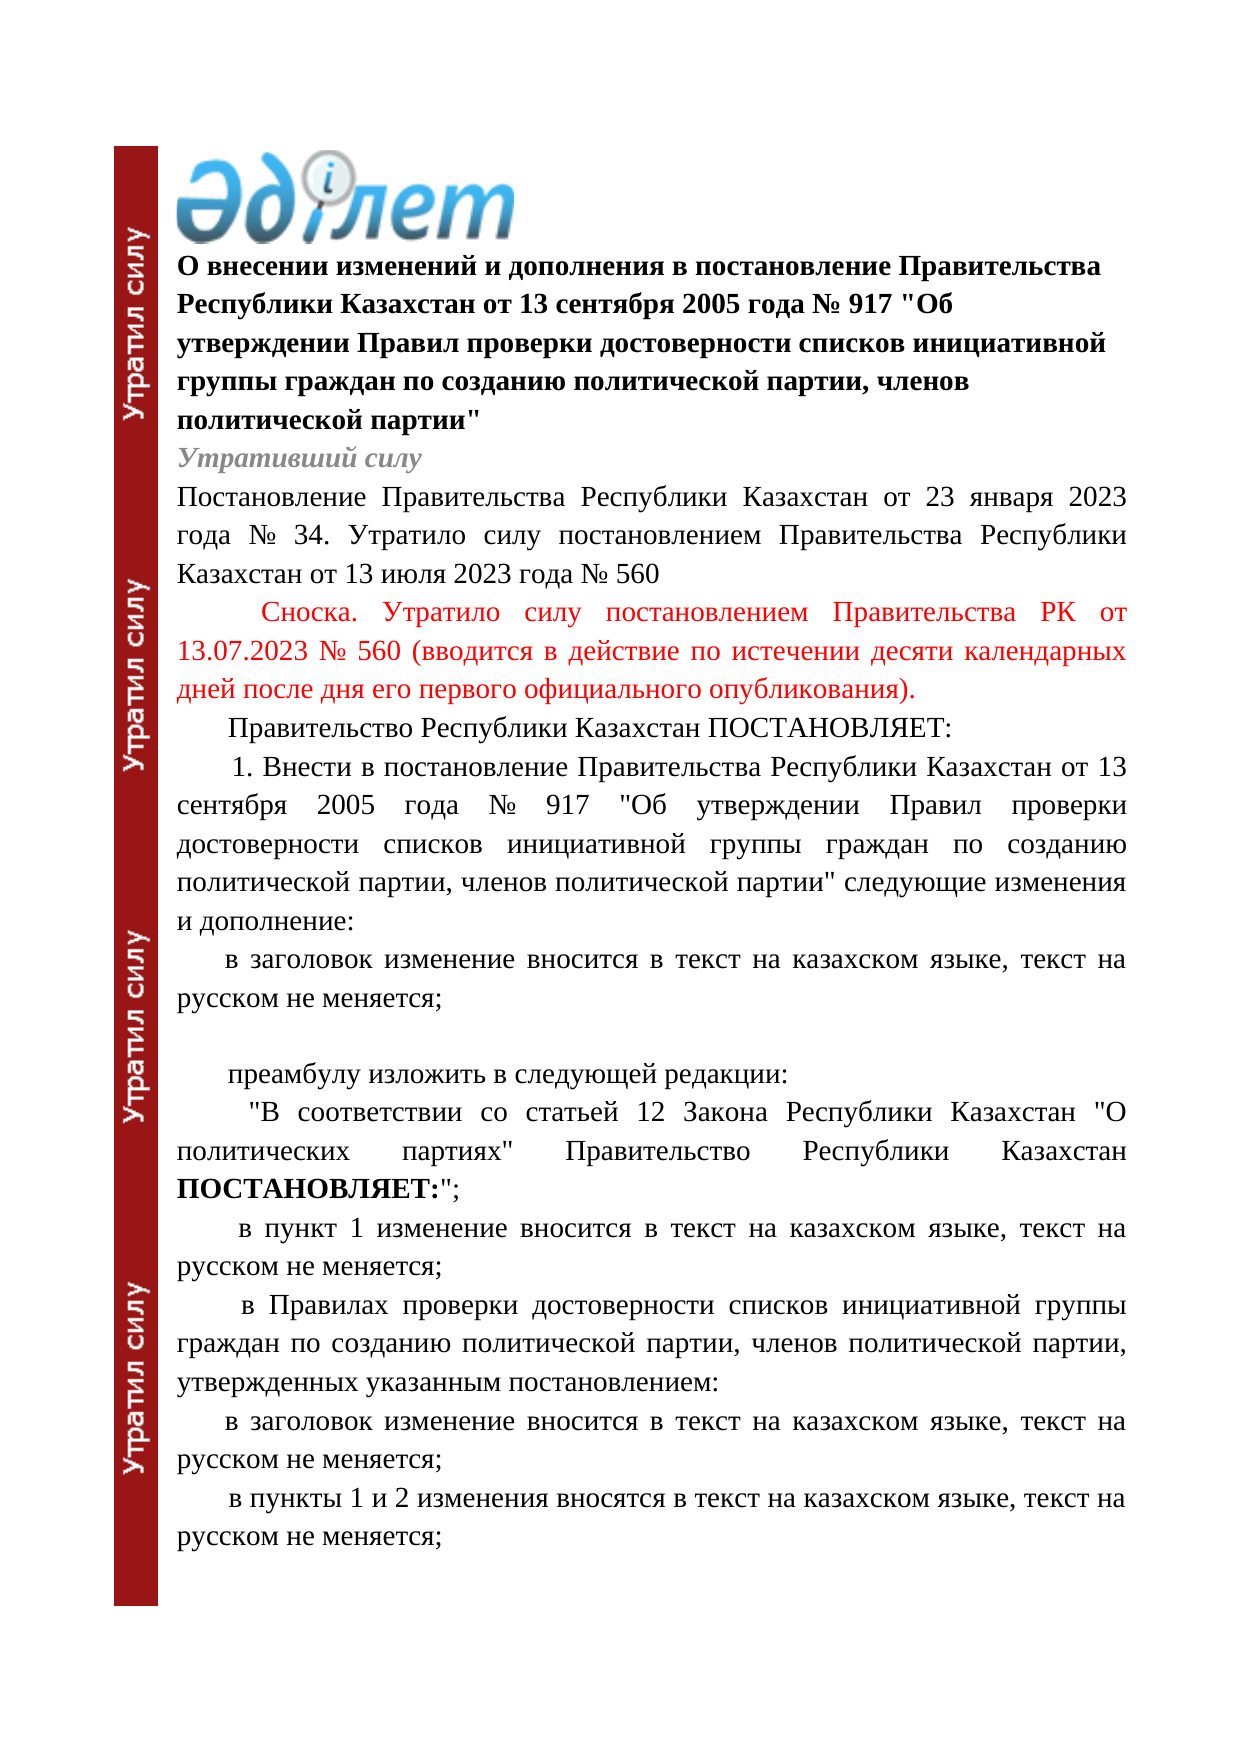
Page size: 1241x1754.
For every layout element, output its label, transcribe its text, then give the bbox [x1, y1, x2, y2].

picture [114, 146, 158, 248]
text в заголовок изменение вносится в текст на казахском языке, текст на русском не меняется; [112, 1403, 1128, 1475]
text Правительство Республики Казахстан ПОСТАНОВЛЯЕТ: [112, 710, 1128, 744]
picture [114, 1552, 158, 1606]
text преамбулу изложить в следующей редакции: [112, 1056, 1128, 1089]
text Постановление Правительства Республики Казахстан от 23 января 2023 года № 34. Утратило силу постановлением Правительства Республики Казахстан от 13 июля 2023 года № 560 [112, 479, 1128, 589]
picture [114, 936, 158, 941]
text Сноска. Утратило силу постановлением Правительства РК от 13.07.2023 № 560 (вводится в действие по истечении десяти календарных дней после дня его первого официального опубликования). [112, 594, 1128, 705]
picture [114, 705, 158, 710]
text "В соответствии со статьей 12 Закона Республики Казахстан "О политических партиях" Правительство Республики Казахстан ПОСТАНОВЛЯЕТ:"; [112, 1094, 1128, 1205]
picture [176, 150, 515, 244]
picture [114, 1398, 158, 1403]
picture [114, 1282, 158, 1287]
text в пункт 1 изменение вносится в текст на казахском языке, текст на русском не меняется; [112, 1210, 1128, 1282]
text Утративший силу [112, 440, 1128, 474]
text в заголовок изменение вносится в текст на казахском языке, текст на русском не меняется; [112, 941, 1128, 1013]
picture [114, 744, 158, 749]
picture [114, 474, 158, 479]
text в пункты 1 и 2 изменения вносятся в текст на казахском языке, текст на русском не меняется; [112, 1480, 1128, 1552]
text О внесении изменений и дополнения в постановление Правительства Республики Казахстан от 13 сентября 2005 года № 917 "Об утверждении Правил проверки достоверности списков инициативной группы граждан по созданию политической партии, членов политической партии" [112, 248, 1128, 435]
picture [114, 1089, 158, 1094]
picture [114, 1205, 158, 1210]
picture [114, 1013, 158, 1056]
text в Правилах проверки достоверности списков инициативной группы граждан по созданию политической партии, членов политической партии, утвержденных указанным постановлением: [112, 1287, 1128, 1398]
picture [114, 589, 158, 594]
picture [114, 435, 158, 440]
text 1. Внести в постановление Правительства Республики Казахстан от 13 сентября 2005 года № 917 "Об утверждении Правил проверки достоверности списков инициативной группы граждан по созданию политической партии, членов политической партии" следующие изменения и дополнение: [112, 749, 1128, 936]
picture [114, 1475, 158, 1480]
